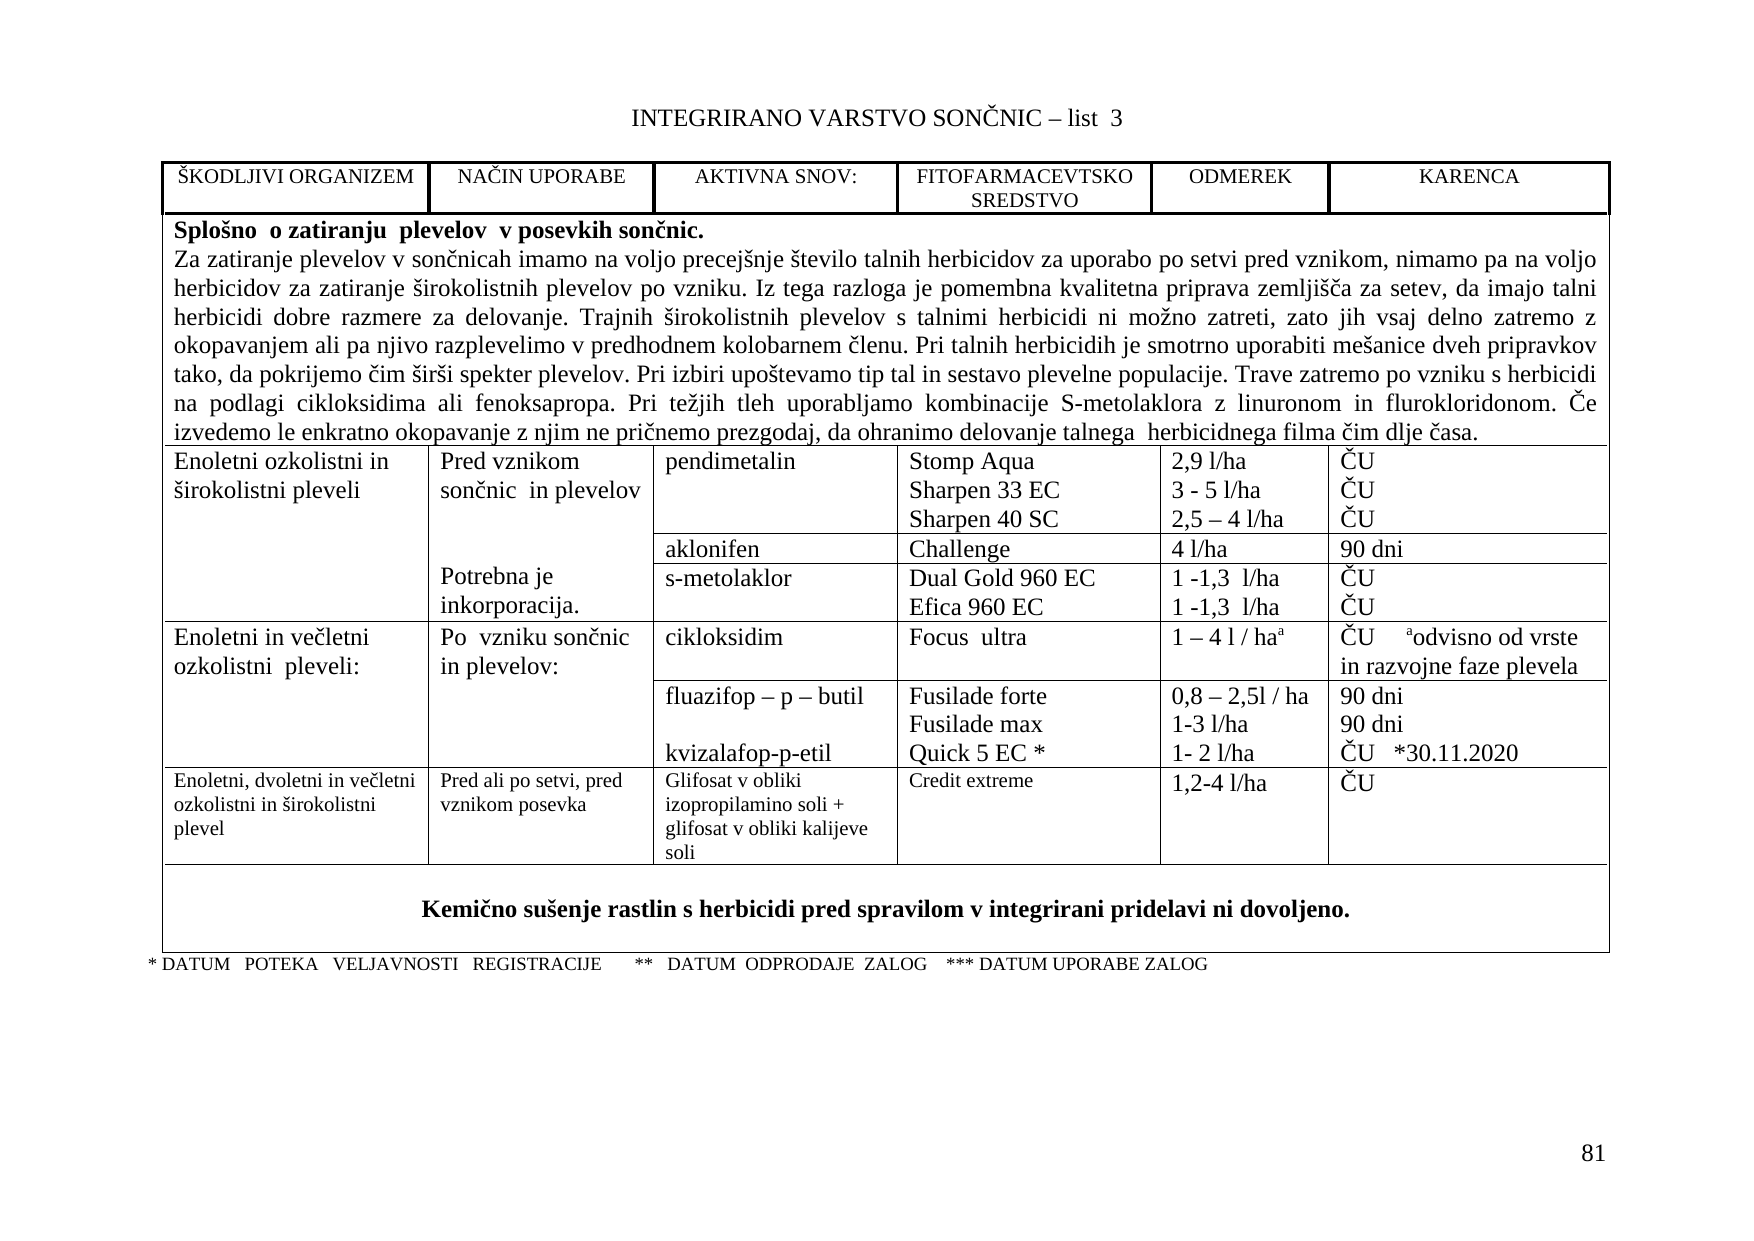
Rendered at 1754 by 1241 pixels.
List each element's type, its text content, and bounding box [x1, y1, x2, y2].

table_cell 0,8 – 2,5l / ha 1-3 l/ha 1- 2 l/ha [1161, 681, 1328, 767]
table_cell Pred ali po setvi, pred vznikom posevka [429, 768, 653, 864]
table_cell ČU [1329, 767, 1609, 864]
table_header ODMEREK [1153, 164, 1327, 212]
table_cell cikloksidim [654, 622, 897, 680]
table_cell 2,9 l/ha 3 - 5 l/ha 2,5 – 4 l/ha [1161, 446, 1328, 533]
text Integrirano varstvo SONČNIC – list 3 [148, 103, 1606, 132]
table_cell 1,2-4 l/ha [1161, 768, 1328, 864]
table_cell ČU ČU ČU [1329, 445, 1609, 533]
table_cell 90 dni 90 dni ČU *30.11.2020 [1329, 680, 1609, 767]
table_cell Challenge [898, 534, 1160, 562]
table_cell Glifosat v obliki izopropilamino soli + glifosat v obliki kalijeve soli [654, 768, 897, 864]
table_header KARENCA [1331, 164, 1608, 212]
table_cell pendimetalin [654, 446, 897, 533]
table_cell ČU aodvisno od vrste in razvojne faze plevela [1329, 621, 1609, 680]
table_cell 1 -1,3 l/ha 1 -1,3 l/ha [1161, 564, 1328, 621]
table_cell Po vzniku sončnic in plevelov: [429, 622, 653, 767]
table_cell fluazifop – p – butil kvizalafop-p-etil [654, 681, 897, 767]
table_cell Fusilade forte Fusilade max Quick 5 EC * [898, 681, 1160, 767]
table_cell Splošno o zatiranju plevelov v posevkih sončnic. Za zatiranje plevelov v sončnicah imamo na voljo precejšnje število talnih herbicidov za uporabo po setvi pred vznikom, nimamo pa na voljo herbicidov za zatiranje širokolistnih plevelov po vzniku. Iz tega razloga je pomembna kvalitetna priprava zemljišča za setev, da imajo talni herbicidi dobre razmere za delovanje. Trajnih širokolistnih plevelov s talnimi herbicidi ni možno zatreti, zato jih vsaj delno zatremo z okopavanjem ali pa njivo razplevelimo v predhodnem kolobarnem členu. Pri talnih herbicidih je smotrno uporabiti mešanice dveh pripravkov tako, da pokrijemo čim širši spekter plevelov. Pri izbiri upoštevamo tip tal in sestavo plevelne populacije. Trave zatremo po vzniku s herbicidi na podlagi cikloksidima ali fenoksapropa. Pri težjih tleh uporabljamo kombinacije S-metolaklora z linuronom in flurokloridonom. Če izvedemo le enkratno okopavanje z njim ne pričnemo prezgodaj, da ohranimo delovanje talnega herbicidnega filma čim dlje časa. [163, 212, 1609, 445]
table_cell ČU ČU [1329, 563, 1609, 621]
table_cell Enoletni in večletni ozkolistni pleveli: [163, 621, 428, 767]
table_cell Enoletni, dvoletni in večletni ozkolistni in širokolistni plevel [163, 767, 428, 864]
table_cell Credit extreme [898, 768, 1160, 864]
table_header NAČIN UPORABE [431, 164, 652, 212]
table_cell Stomp Aqua Sharpen 33 EC Sharpen 40 SC [898, 446, 1160, 533]
table_header AKTIVNA SNOV: [656, 164, 896, 212]
table_cell Enoletni ozkolistni in širokolistni pleveli [163, 445, 428, 621]
table_cell 4 l/ha [1161, 534, 1328, 562]
table_cell s-metolaklor [654, 564, 897, 621]
table_cell 1 – 4 l / haa [1161, 622, 1328, 680]
table_cell aklonifen [654, 534, 897, 562]
table_cell Kemično sušenje rastlin s herbicidi pred spravilom v integrirani pridelavi ni dovoljeno. [163, 864, 1609, 952]
table_cell Focus ultra [898, 622, 1160, 680]
table_cell Dual Gold 960 EC Efica 960 EC [898, 564, 1160, 621]
table_cell Pred vznikom sončnic in plevelov Potrebna je inkorporacija. [429, 446, 653, 621]
table_header FITOFARMACEVTSKO SREDSTVO [899, 164, 1150, 212]
table_cell 90 dni [1329, 533, 1609, 562]
text * DATUM POTEKA VELJAVNOSTI REGISTRACIJE ** DATUM ODPRODAJE ZALOG *** DATUM UPORABE ZALOG [148, 953, 1606, 974]
table_header ŠKODLJIVI ORGANIZEM [164, 164, 427, 212]
